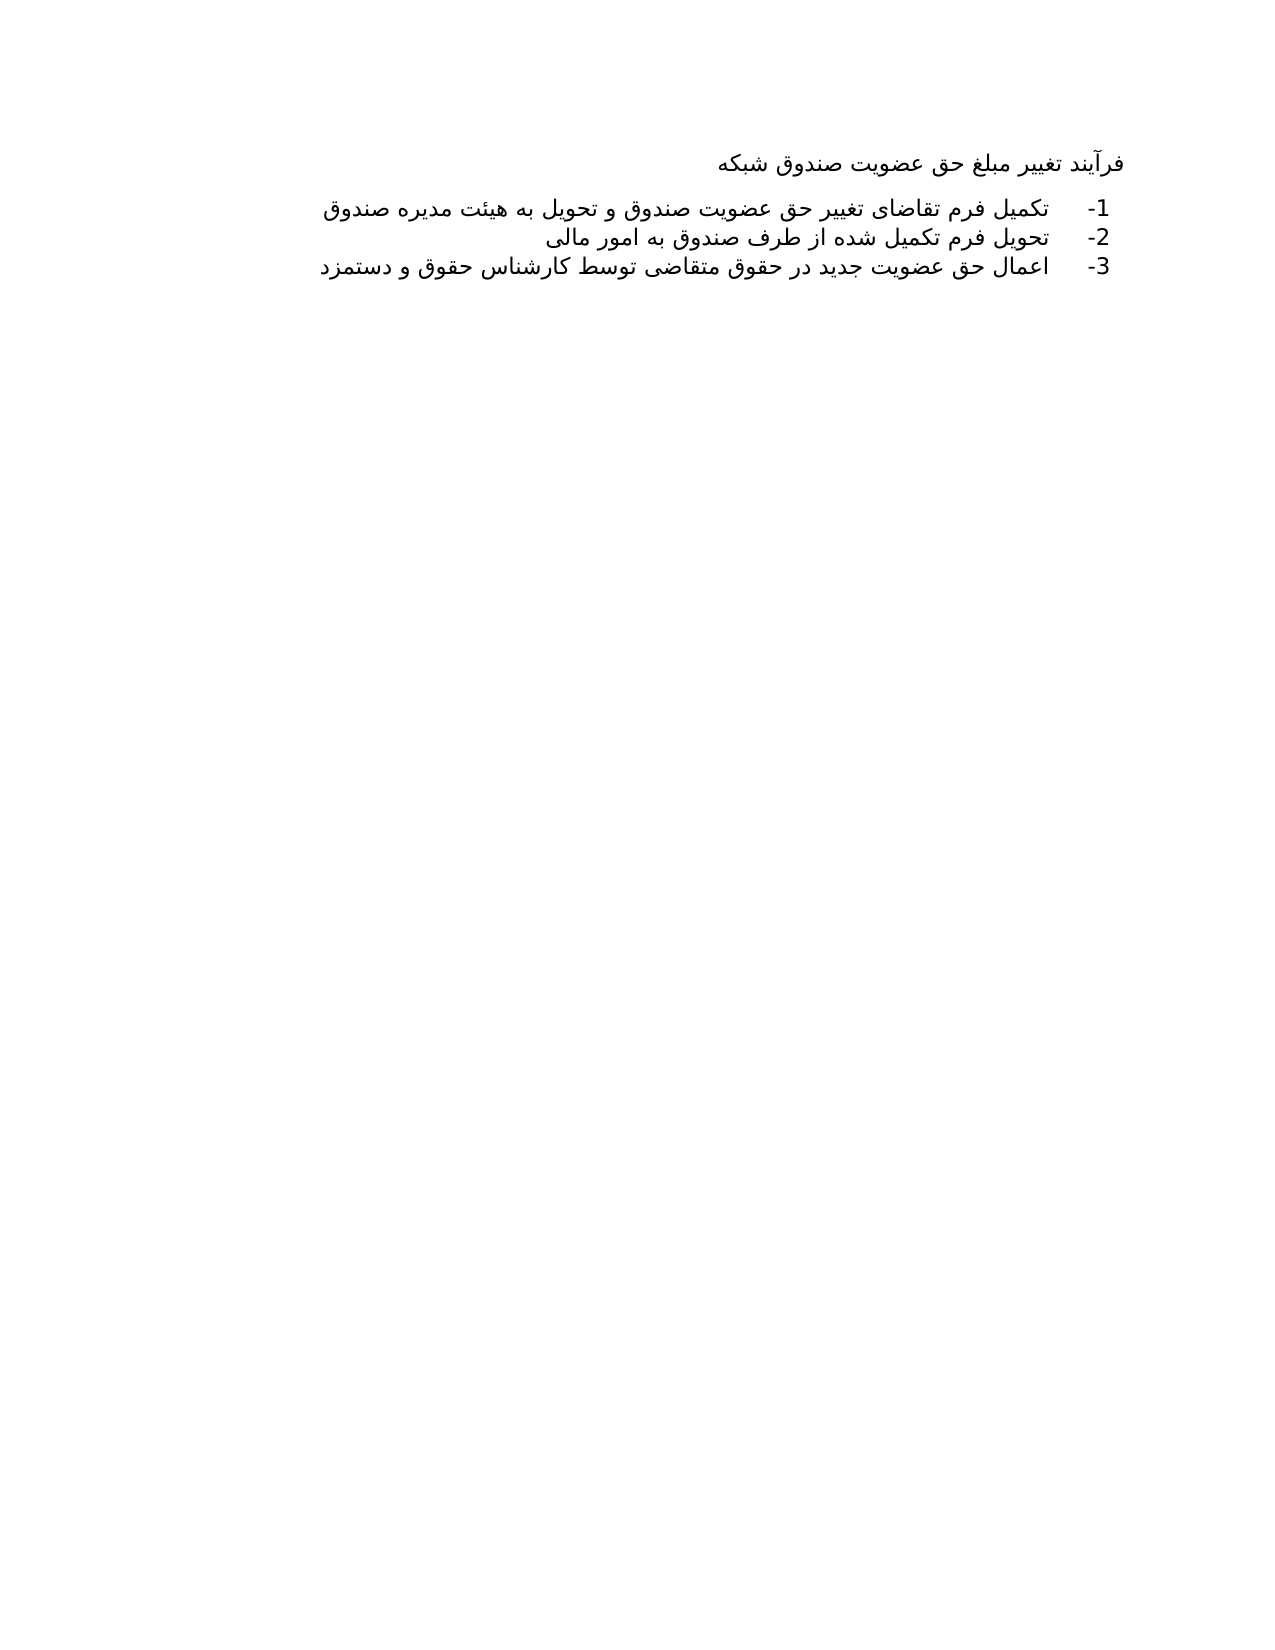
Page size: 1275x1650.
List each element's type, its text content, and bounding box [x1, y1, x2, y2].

list اعمال حق عضویت جدید در حقوق متقاضی توسط کارشناس حقوق و دستمزد [150, 253, 1087, 279]
list تحویل فرم تکمیل شده از طرف صندوق به امور مالی [150, 224, 1087, 251]
text فرآیند تغییر مبلغ حق عضویت صندوق شبکه [150, 150, 1125, 177]
list تکمیل فرم تقاضای تغییر حق عضویت صندوق و تحویل به هیئت مدیره صندوق [150, 195, 1087, 222]
